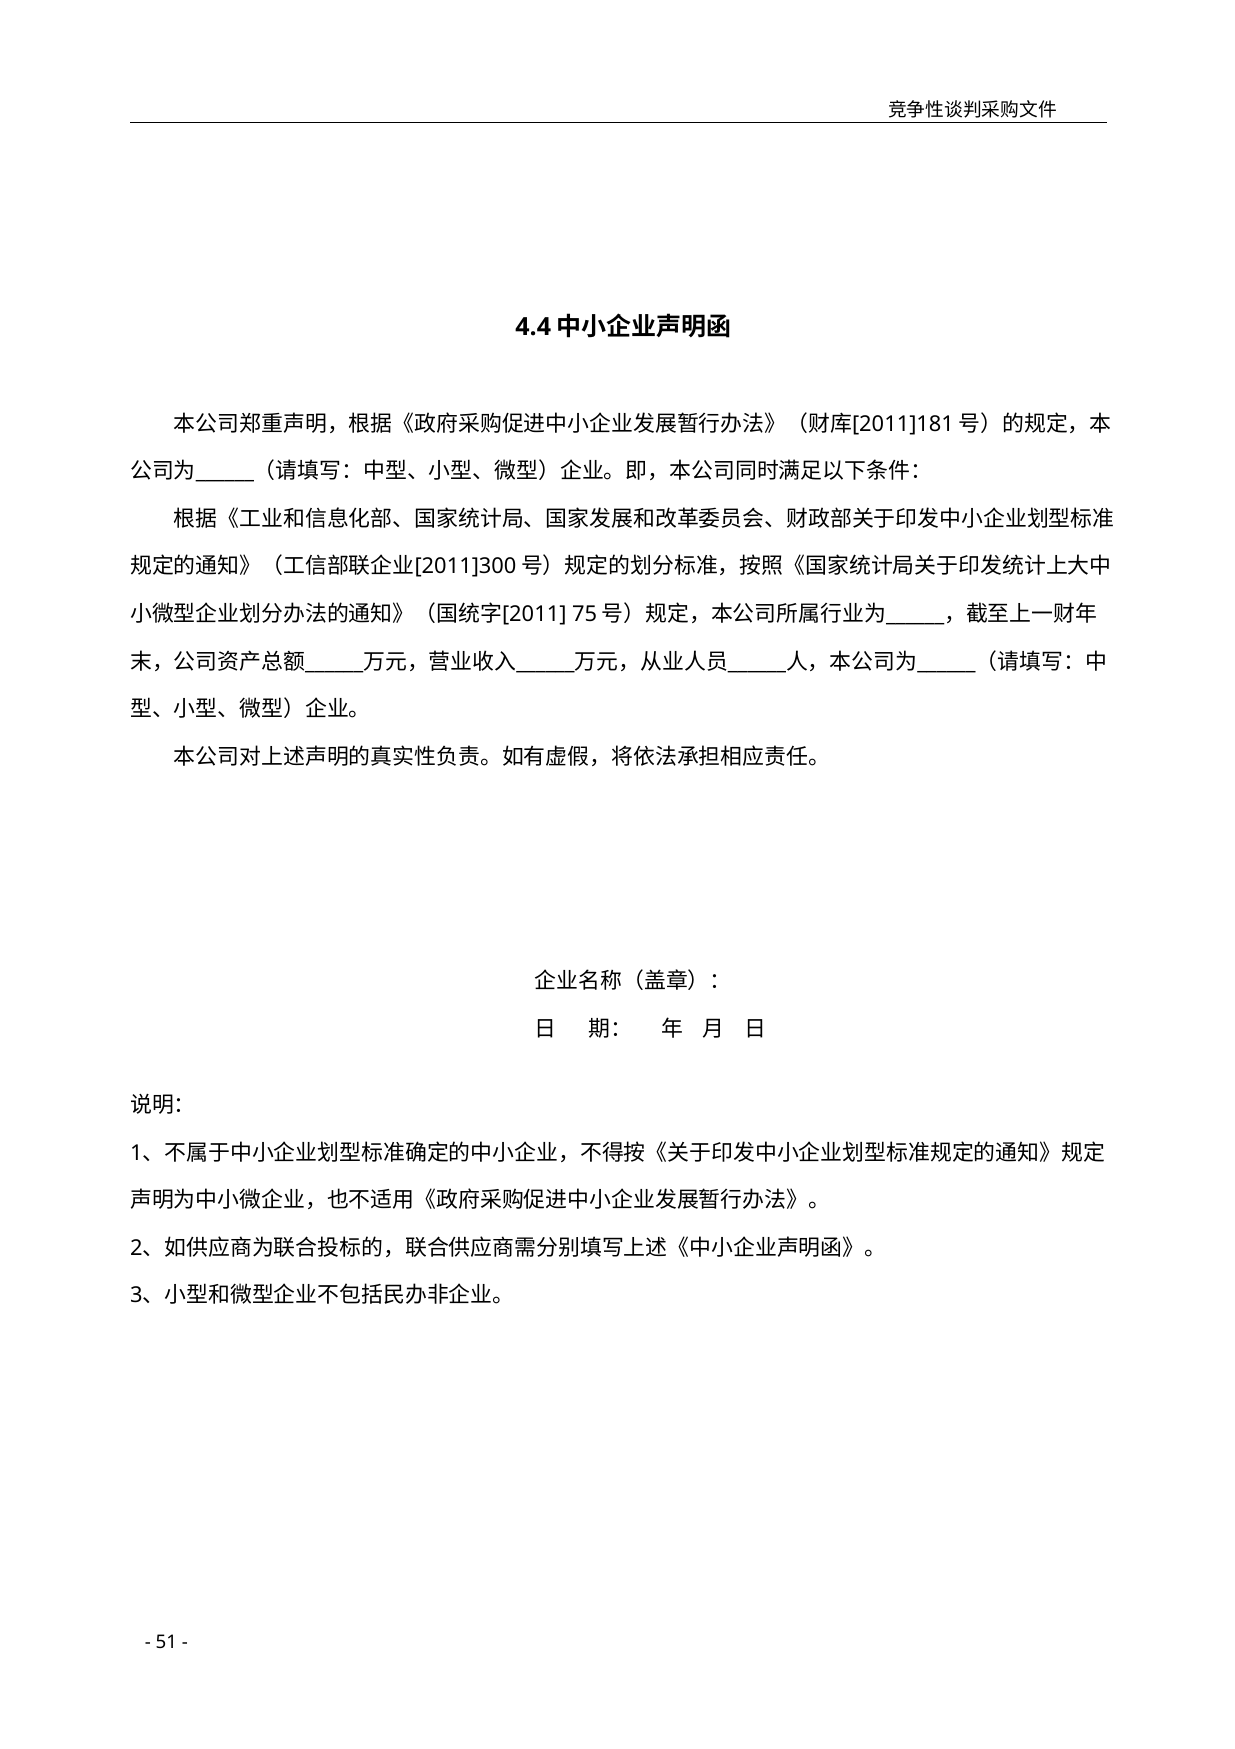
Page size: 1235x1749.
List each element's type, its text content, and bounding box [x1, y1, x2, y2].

text 1、不属于中小企业划型标准确定的中小企业，不得按《关于印发中小企业划型标准规定的通知》规定声明为中小微企业，也不适用《政府采购促进中小企业发展暂行办法》。 [130, 1135, 1116, 1214]
text 2、如供应商为联合投标的，联合供应商需分别填写上述《中小企业声明函》。 [130, 1230, 1116, 1262]
text 说明： [130, 1087, 1116, 1119]
text 3、小型和微型企业不包括民办非企业。 [130, 1277, 1116, 1309]
text 企业名称（盖章）： 日 期： 年 月 日 [534, 963, 1116, 1042]
text 4.4中小企业声明函 [130, 307, 1116, 343]
text 本公司对上述声明的真实性负责。如有虚假，将依法承担相应责任。 [130, 739, 1116, 770]
text 本公司郑重声明，根据《政府采购促进中小企业发展暂行办法》（财库[2011]181号）的规定，本公司为______（请填写：中型、小型、微型）企业。即，本公司同时满足以下条件： 根据《工业和信息化部、国家统计局、国家发展和改革委员会、财政部关于印发中小企业划型标准规定的通知》（工信部联企业[2011]300号）规定的划分标准，按照《国家统计局关于印发统计上大中小微型企业划分办法的通知》（国统字[2011] 75号）规定，本公司所属行业为______，截至上一财年末，公司资产总额______万元，营业收入______万元，从业人员______人，本公司为______（请填写：中型、小型、微型）企业。 [130, 406, 1116, 723]
